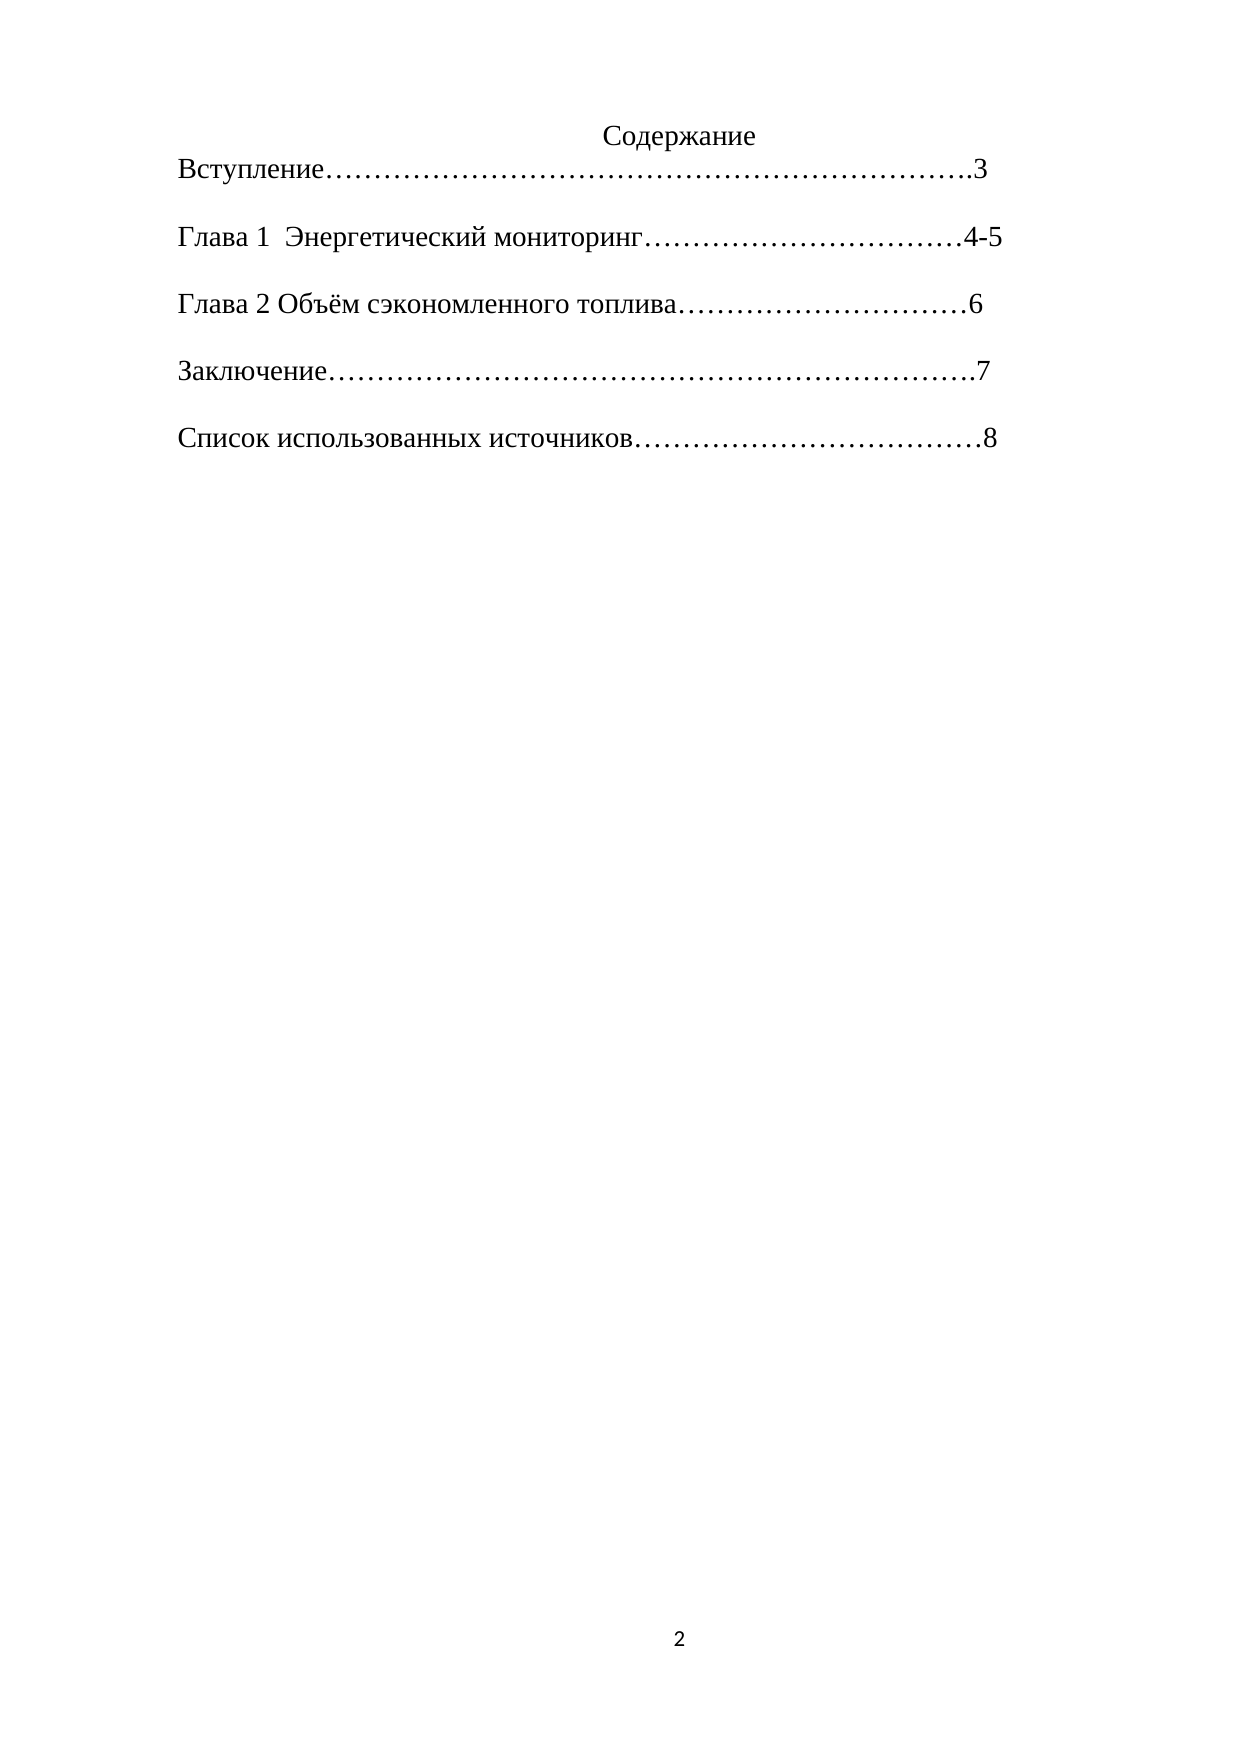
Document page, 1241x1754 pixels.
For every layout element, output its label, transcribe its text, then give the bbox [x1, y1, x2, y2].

text Заключение………………………………………………………….7 [177, 353, 1181, 386]
text Список использованных источников………………………………8 [177, 420, 1181, 453]
text Глава 2 Объём сэкономленного топлива…………………………6 [177, 286, 1181, 319]
text Содержание [177, 118, 1181, 152]
text Глава 1 Энергетический мониторинг……………………………4-5 [177, 219, 1181, 252]
text Вступление………………………………………………………….3 [177, 152, 1181, 185]
